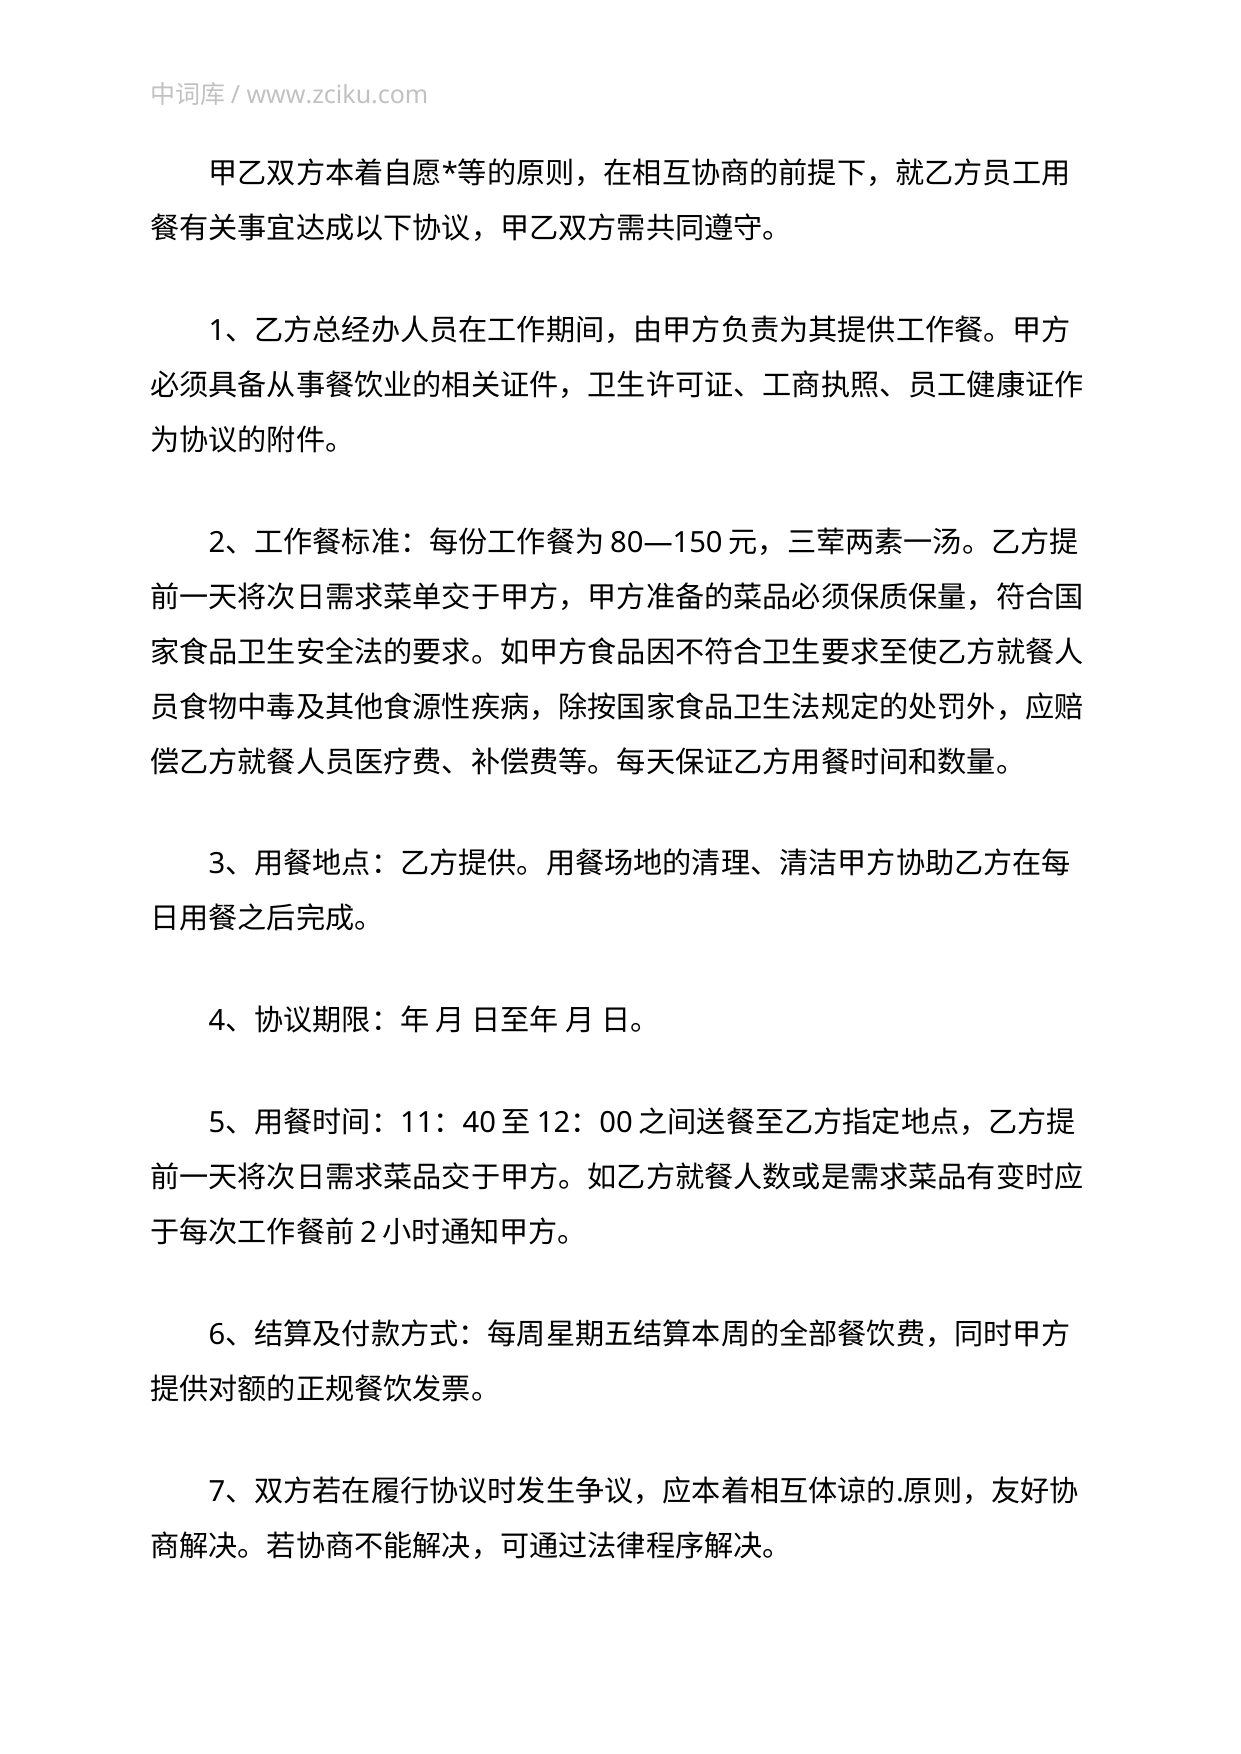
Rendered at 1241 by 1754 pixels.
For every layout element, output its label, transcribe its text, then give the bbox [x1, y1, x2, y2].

text 5、用餐时间：11：40至12：00之间送餐至乙方指定地点，乙方提前一天将次日需求菜品交于甲方。如乙方就餐人数或是需求菜品有变时应于每次工作餐前2小时通知甲方。 [150, 1099, 1090, 1251]
text 3、用餐地点：乙方提供。用餐场地的清理、清洁甲方协助乙方在每日用餐之后完成。 [150, 840, 1090, 937]
text 7、双方若在履行协议时发生争议，应本着相互体谅的.原则，友好协商解决。若协商不能解决，可通过法律程序解决。 [150, 1467, 1090, 1564]
text 6、结算及付款方式：每周星期五结算本周的全部餐饮费，同时甲方提供对额的正规餐饮发票。 [150, 1311, 1090, 1408]
text 甲乙双方本着自愿*等的原则，在相互协商的前提下，就乙方员工用餐有关事宜达成以下协议，甲乙双方需共同遵守。 [150, 150, 1090, 247]
text 2、工作餐标准：每份工作餐为80—150元，三荤两素一汤。乙方提前一天将次日需求菜单交于甲方，甲方准备的菜品必须保质保量，符合国家食品卫生安全法的要求。如甲方食品因不符合卫生要求至使乙方就餐人员食物中毒及其他食源性疾病，除按国家食品卫生法规定的处罚外，应赔偿乙方就餐人员医疗费、补偿费等。每天保证乙方用餐时间和数量。 [150, 518, 1090, 780]
text 4、协议期限：年 月 日至年 月 日。 [150, 997, 1090, 1039]
text 1、乙方总经办人员在工作期间，由甲方负责为其提供工作餐。甲方必须具备从事餐饮业的相关证件，卫生许可证、工商执照、员工健康证作为协议的附件。 [150, 307, 1090, 459]
